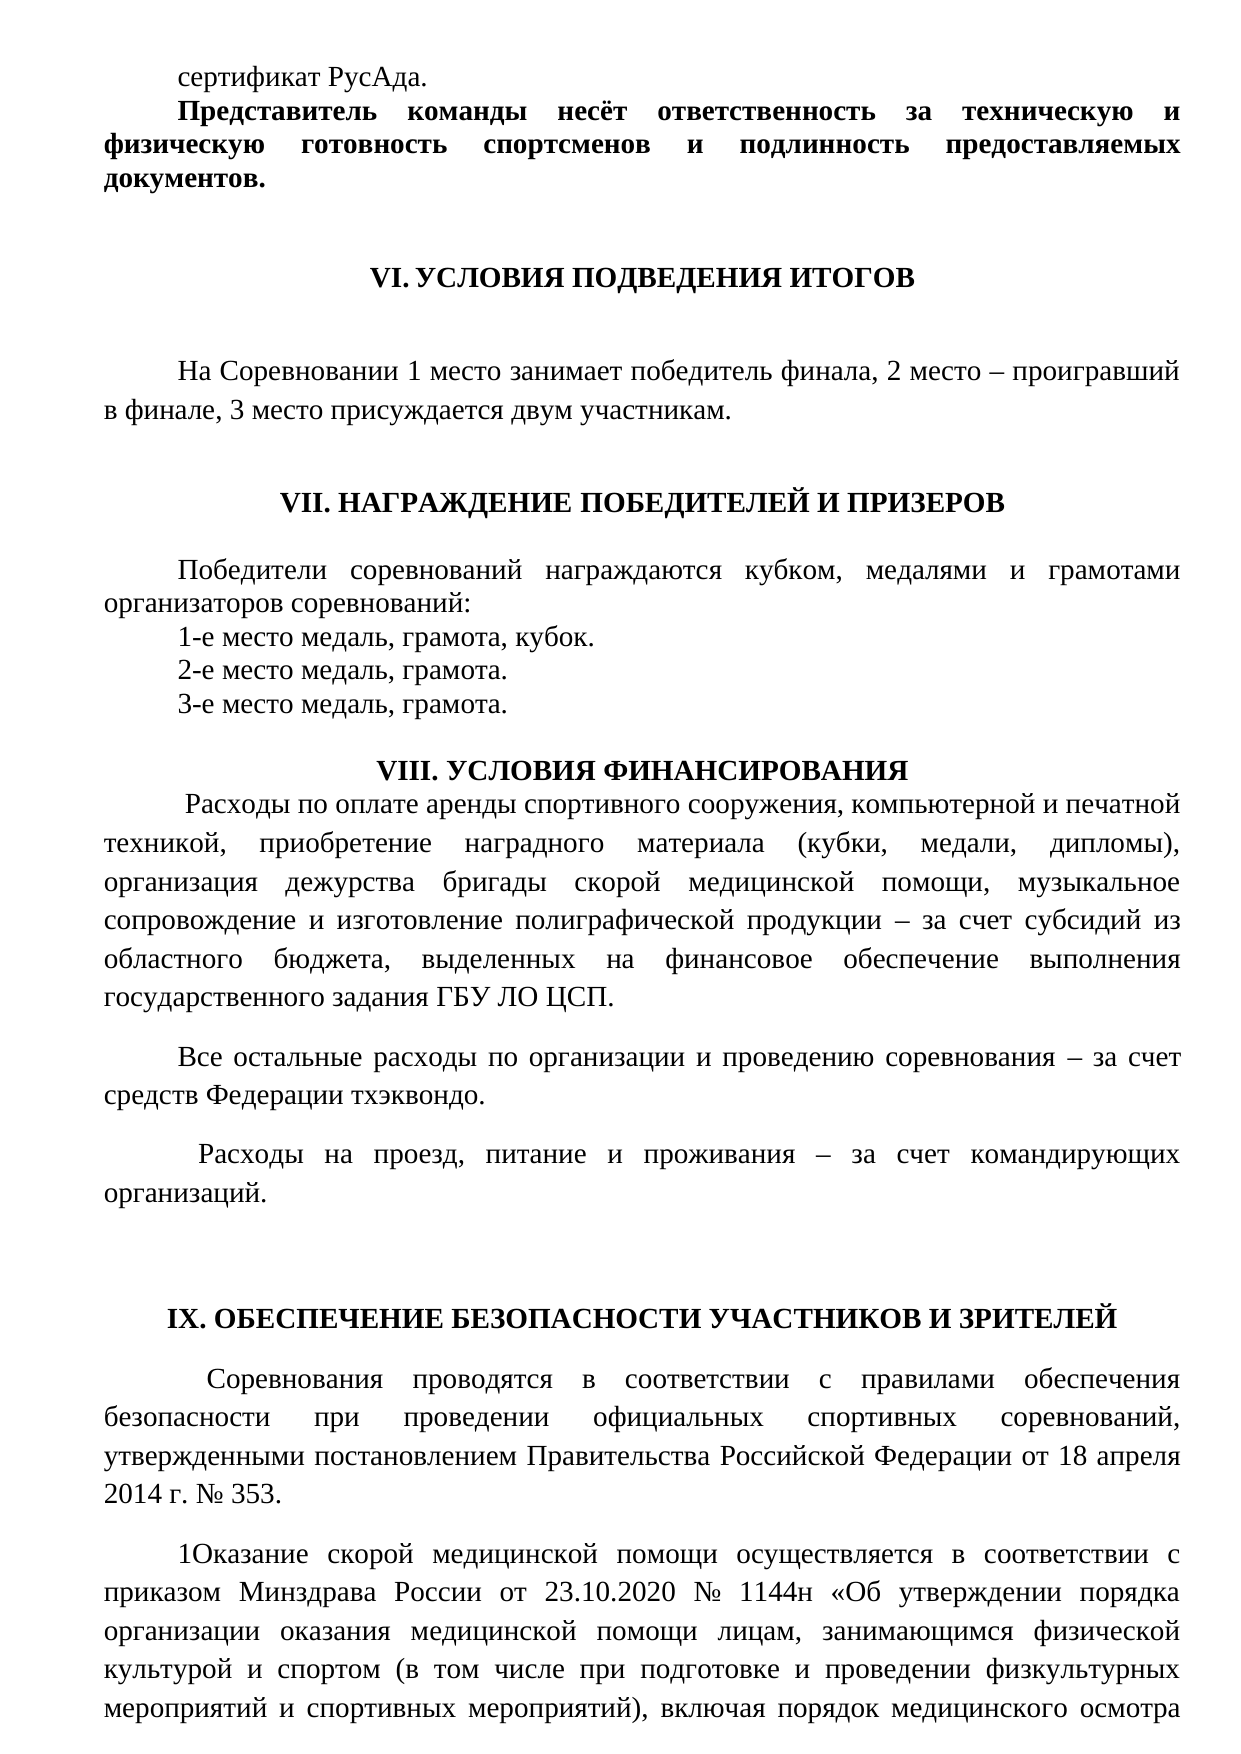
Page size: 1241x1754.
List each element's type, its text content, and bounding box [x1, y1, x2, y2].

text Расходы по оплате аренды спортивного сооружения, компьютерной и печатной техникой, приобретение наградного материала (кубки, медали, дипломы), организация дежурства бригады скорой медицинской помощи, музыкальное сопровождение и изготовление полиграфической продукции – за счет субсидий из областного бюджета, выделенных на финансовое обеспечение выполнения государственного задания ГБУ ЛО ЦСП. [103, 787, 1181, 1013]
text VII. НАГРАЖДЕНИЕ ПОБЕДИТЕЛЕЙ И ПРИЗЕРОВ [103, 485, 1181, 518]
text Все остальные расходы по организации и проведению соревнования – за счет средств Федерации тхэквондо. [103, 1039, 1181, 1111]
text 2-е место медаль, грамота. [103, 652, 1181, 686]
text На Соревновании 1 место занимает победитель финала, 2 место – проигравший в финале, 3 место присуждается двум участникам. [103, 353, 1181, 425]
text 3-е место медаль, грамота. [103, 686, 1181, 719]
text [103, 1536, 1181, 1724]
text Победители соревнований награждаются кубком, медалями и грамотами организаторов соревнований: [103, 552, 1181, 619]
text Представитель команды несёт ответственность за техническую и физическую готовность спортсменов и подлинность предоставляемых документов. [103, 93, 1181, 193]
text сертификат РусАда. [177, 59, 1181, 93]
text Соревнования проводятся в соответствии с правилами обеспечения безопасности при проведении официальных спортивных соревнований, утвержденными постановлением Правительства Российской Федерации от 18 апреля 2014 г. № 353. [103, 1361, 1181, 1510]
text IX. ОБЕСПЕЧЕНИЕ БЕЗОПАСНОСТИ УЧАСТНИКОВ И ЗРИТЕЛЕЙ [103, 1302, 1181, 1335]
text VI. УСЛОВИЯ ПОДВЕДЕНИЯ ИТОГОВ [103, 260, 1181, 294]
text 1-е место медаль, грамота, кубок. [103, 619, 1181, 652]
text VIII. УСЛОВИЯ ФИНАНСИРОВАНИЯ [103, 753, 1181, 787]
text Расходы на проезд, питание и проживания – за счет командирующих организаций. [103, 1137, 1181, 1209]
